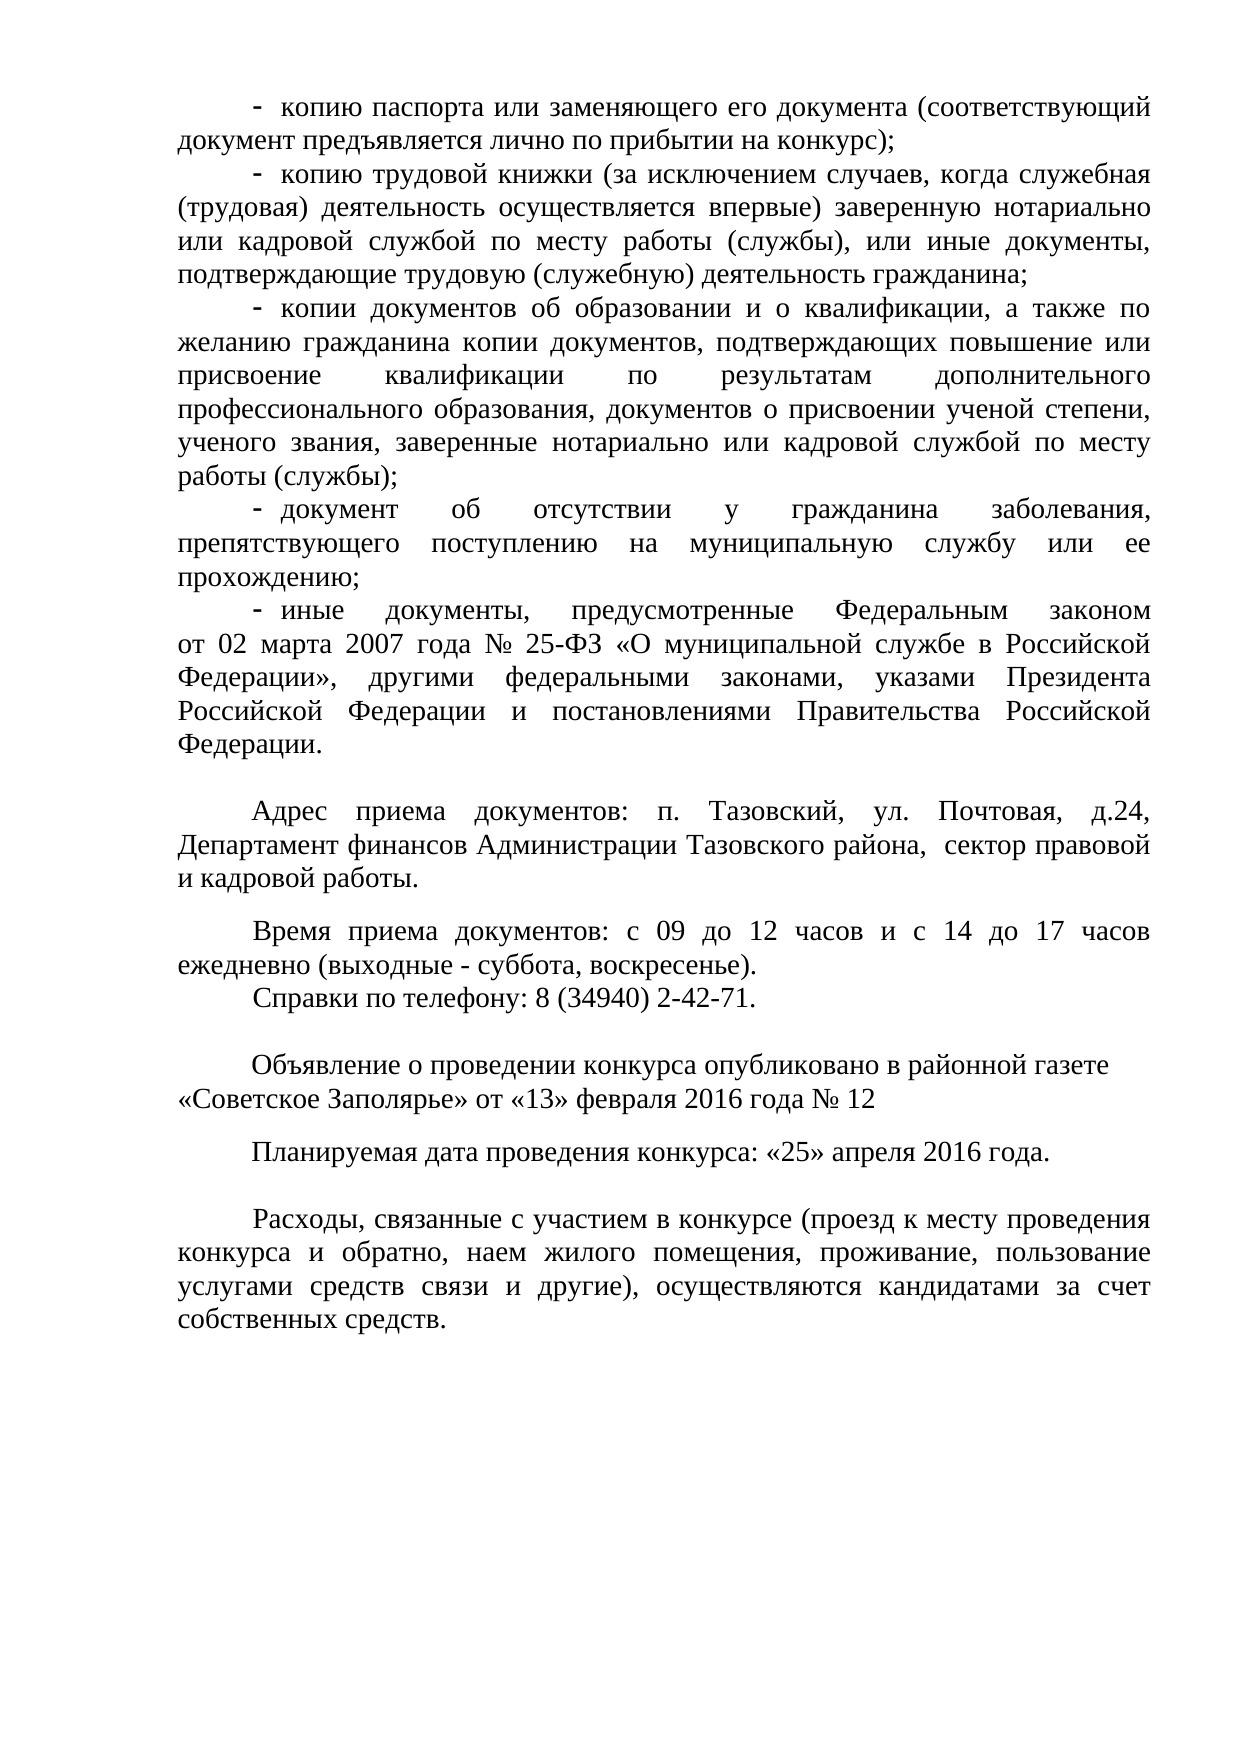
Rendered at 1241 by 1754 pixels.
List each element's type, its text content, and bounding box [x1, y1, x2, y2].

list иные документы, предусмотренные Федеральным законом от 02 марта 2007 года № 25-ФЗ «О муниципальной службе в Российской Федерации», другими федеральными законами, указами Президента Российской Федерации и постановлениями Правительства Российской Федерации. [177, 592, 1152, 760]
list документ об отсутствии у гражданина заболевания, препятствующего поступлению на муниципальную службу или ее прохождению; [177, 491, 1152, 592]
list копии документов об образовании и о квалификации, а также по желанию гражданина копии документов, подтверждающих повышение или присвоение квалификации по результатам дополнительного профессионального образования, документов о присвоении ученой степени, ученого звания, заверенные нотариально или кадровой службой по месту работы (службы); [177, 290, 1152, 491]
text Справки по телефону: 8 (34940) 2-42-71. [177, 980, 1152, 1014]
text Объявление о проведении конкурса опубликовано в районной газете «Советское Заполярье» от «13» февраля 2016 года № 12 [177, 1047, 1152, 1114]
text Адрес приема документов: п. Тазовский, ул. Почтовая, д.24, Департамент финансов Администрации Тазовского района, сектор правовой и кадровой работы. [177, 793, 1152, 894]
text Планируемая дата проведения конкурса: «25» апреля 2016 года. [177, 1134, 1152, 1167]
text Расходы, связанные с участием в конкурсе (проезд к месту проведения конкурса и обратно, наем жилого помещения, проживание, пользование услугами средств связи и другие), осуществляются кандидатами за счет собственных средств. [177, 1201, 1152, 1335]
list копию паспорта или заменяющего его документа (соответствующий документ предъявляется лично по прибытии на конкурс); [177, 89, 1152, 156]
text Время приема документов: с 09 до 12 часов и с 14 до 17 часов ежедневно (выходные - суббота, воскресенье). [177, 913, 1152, 980]
list копию трудовой книжки (за исключением случаев, когда служебная (трудовая) деятельность осуществляется впервые) заверенную нотариально или кадровой службой по месту работы (службы), или иные документы, подтверждающие трудовую (служебную) деятельность гражданина; [177, 156, 1152, 290]
